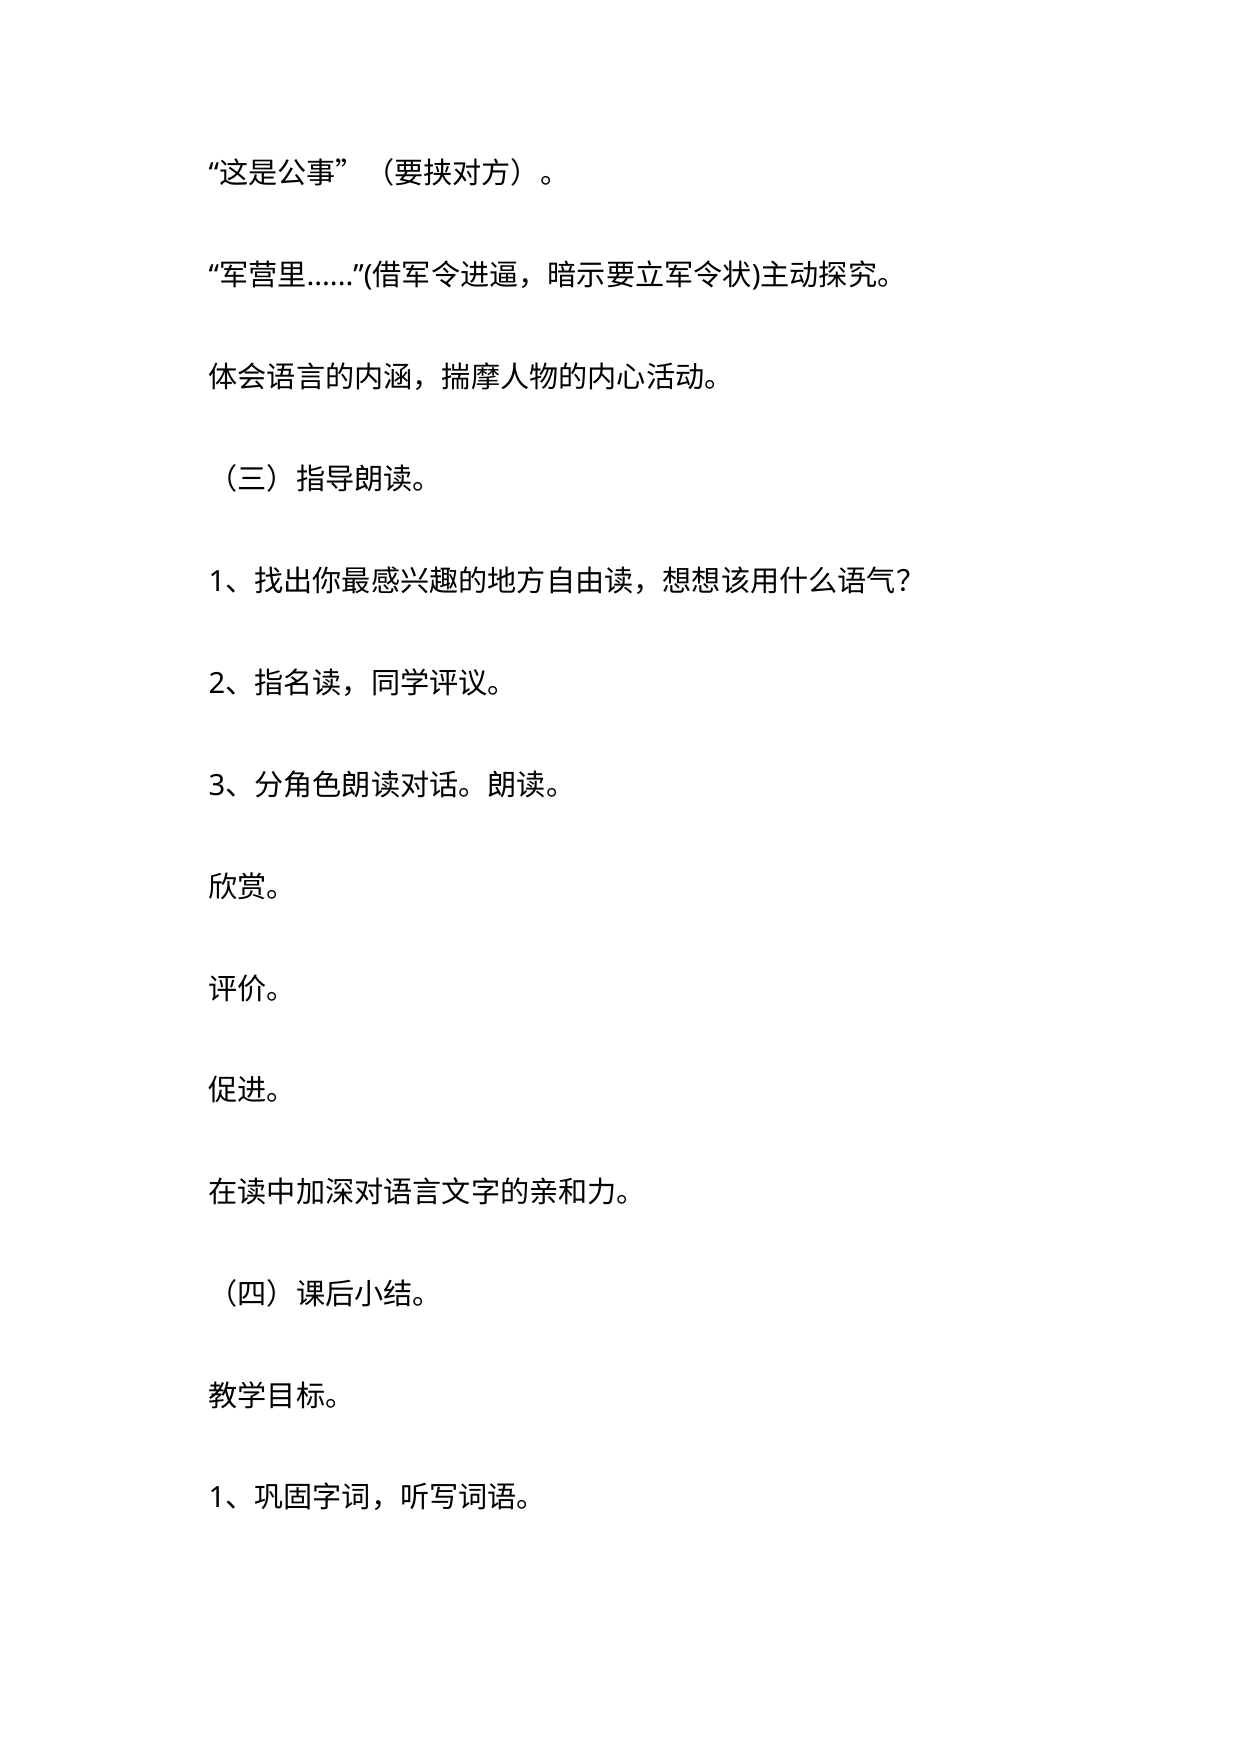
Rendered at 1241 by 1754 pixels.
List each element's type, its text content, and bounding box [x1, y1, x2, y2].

text “军营里......”(借军令进逼，暗示要立军令状)主动探究。 [150, 252, 1090, 294]
text （四）课后小结。 [150, 1271, 1090, 1313]
text 体会语言的内涵，揣摩人物的内心活动。 [150, 354, 1090, 396]
text 1、巩固字词，听写词语。 [150, 1474, 1090, 1516]
text 1、找出你最感兴趣的地方自由读，想想该用什么语气？ [150, 557, 1090, 600]
text 教学目标。 [150, 1372, 1090, 1414]
text 评价。 [150, 965, 1090, 1007]
text 3、分角色朗读对话。朗读。 [150, 761, 1090, 804]
text 2、指名读，同学评议。 [150, 659, 1090, 702]
text （三）指导朗读。 [150, 456, 1090, 498]
text 欣赏。 [150, 863, 1090, 906]
text 在读中加深对语言文字的亲和力。 [150, 1169, 1090, 1211]
text “这是公事”（要挟对方）。 [150, 150, 1090, 192]
text 促进。 [150, 1067, 1090, 1109]
